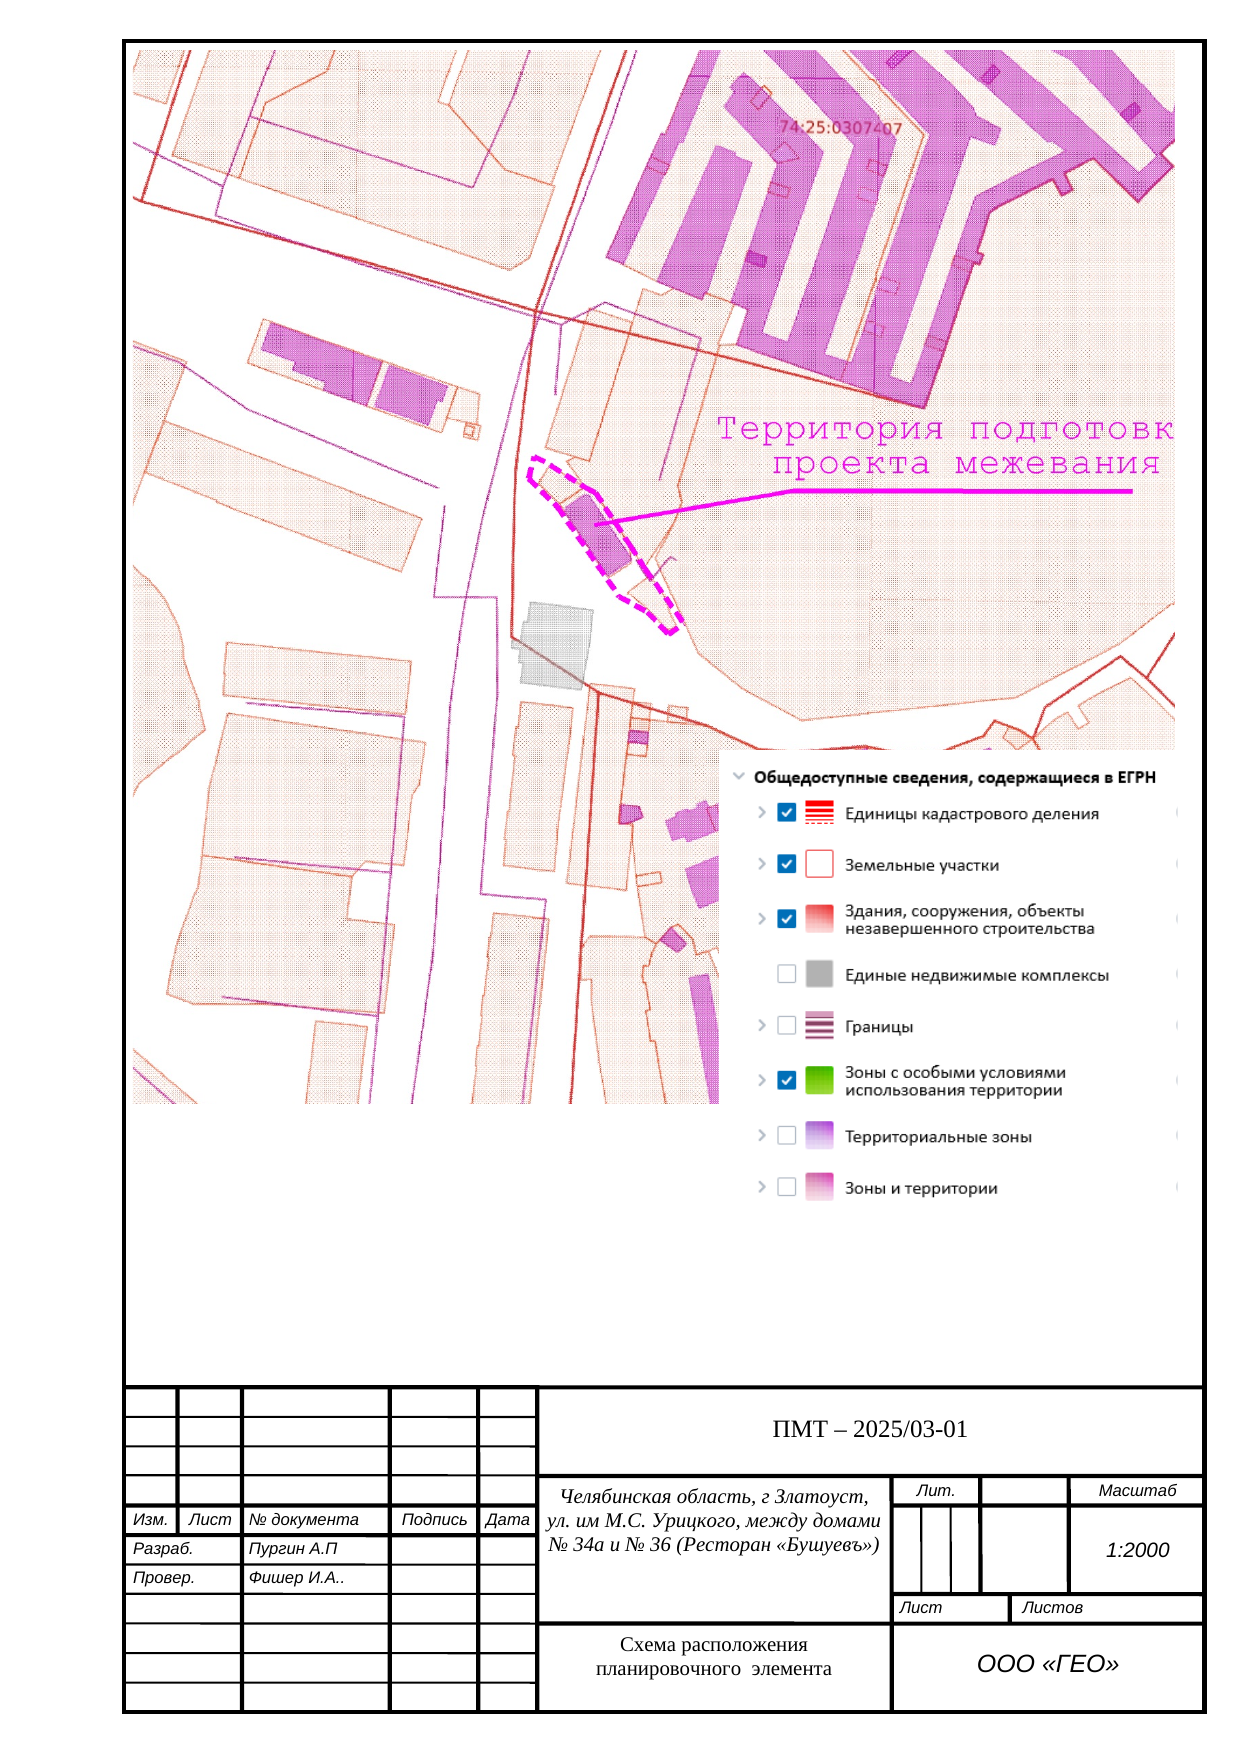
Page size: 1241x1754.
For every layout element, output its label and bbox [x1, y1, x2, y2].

picture [132, 50, 1178, 1222]
